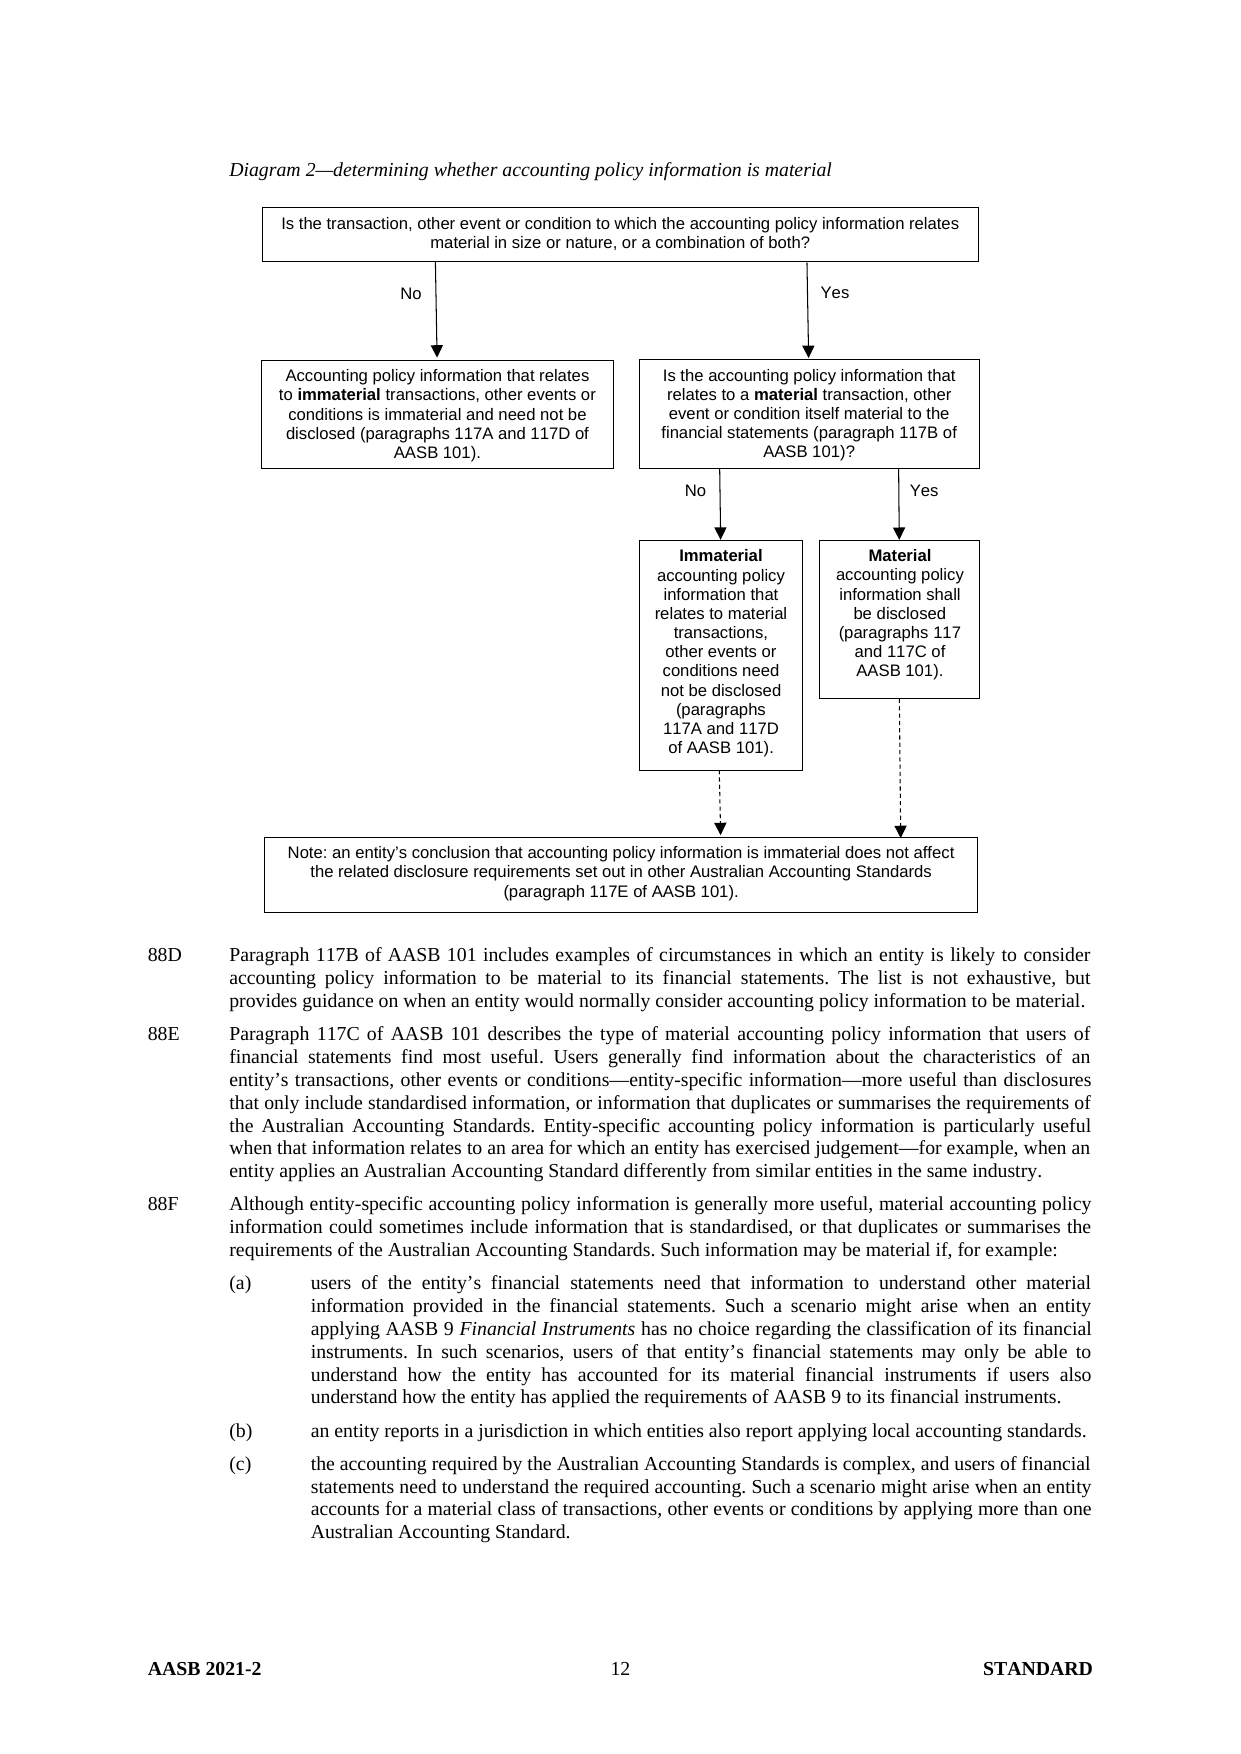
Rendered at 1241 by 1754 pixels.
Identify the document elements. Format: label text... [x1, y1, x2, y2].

text (c) the accounting required by the Australian Accounting Standards is complex, and users of financial statements need to understand the required accounting. Such a scenario might arise when an entity accounts for a material class of transactions, other events or conditions by applying more than one Australian Accounting Standard. [229, 1452, 1092, 1543]
text 88F Although entity-specific accounting policy information is generally more useful, material accounting policy information could sometimes include information that is standardised, or that duplicates or summarises the requirements of the Australian Accounting Standards. Such information may be material if, for example: [148, 1192, 1092, 1261]
text 88E Paragraph 117C of AASB 101 describes the type of material accounting policy information that users of financial statements find most useful. Users generally find information about the characteristics of an entity’s transactions, other events or conditions—entity-specific information—more useful than disclosures that only include standardised information, or information that duplicates or summarises the requirements of the Australian Accounting Standards. Entity-specific accounting policy information is particularly useful when that information relates to an area for which an entity has exercised judgement—for example, when an entity applies an Australian Accounting Standard differently from similar entities in the same industry. [148, 1022, 1092, 1182]
text (b) an entity reports in a jurisdiction in which entities also report applying local accounting standards. [229, 1418, 1092, 1441]
text (a) users of the entity’s financial statements need that information to understand other material information provided in the financial statements. Such a scenario might arise when an entity applying AASB 9 Financial Instruments has no choice regarding the classification of its financial instruments. In such scenarios, users of that entity’s financial statements may only be able to understand how the entity has accounted for its material financial instruments if users also understand how the entity has applied the requirements of AASB 9 to its financial instruments. [229, 1271, 1092, 1408]
text Diagram 2—determining whether accounting policy information is material [229, 158, 1092, 181]
text 88D Paragraph 117B of AASB 101 includes examples of circumstances in which an entity is likely to consider accounting policy information to be material to its financial statements. The list is not exhaustive, but provides guidance on when an entity would normally consider accounting policy information to be material. [148, 943, 1092, 1012]
